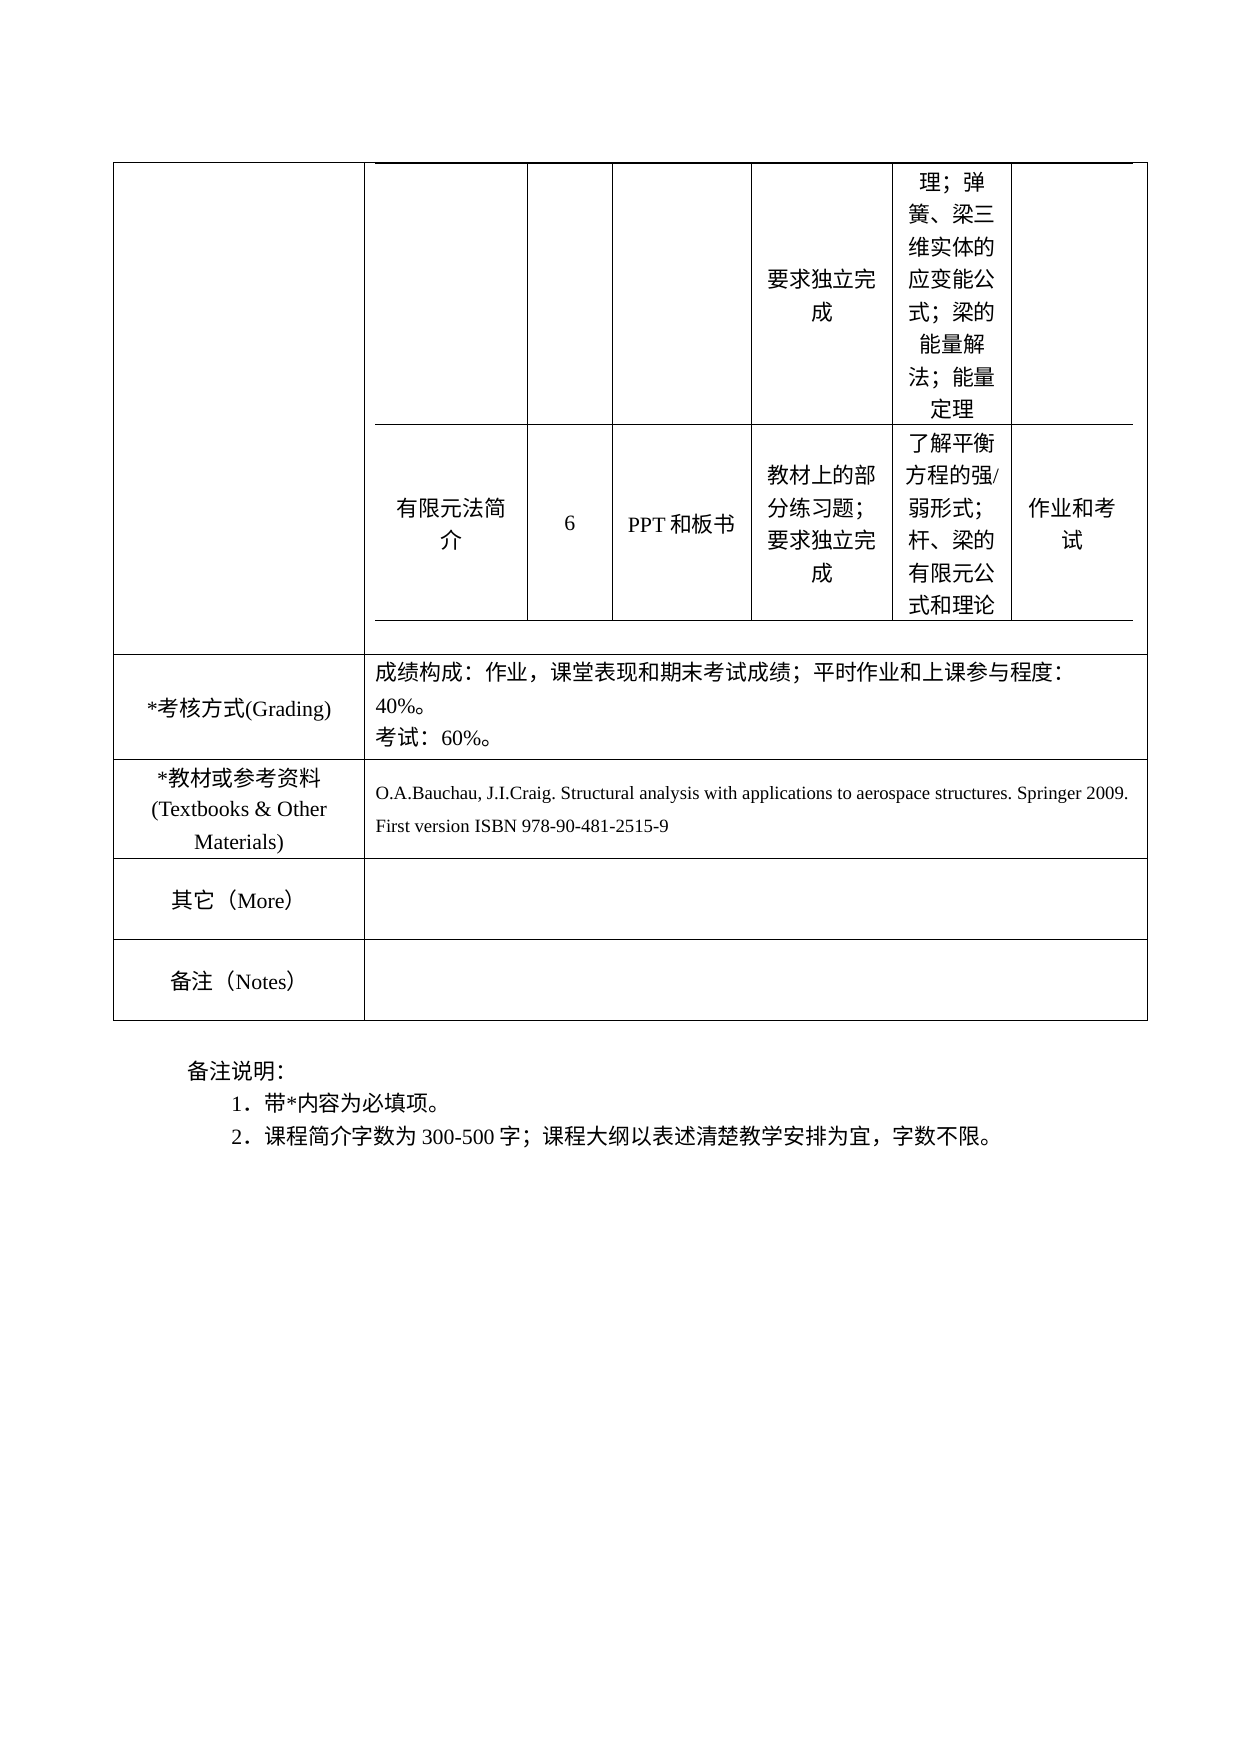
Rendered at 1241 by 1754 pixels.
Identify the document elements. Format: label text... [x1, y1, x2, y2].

text 1．带*内容为必填项。 [187, 1086, 1053, 1118]
table_cell [365, 859, 1147, 939]
table_cell [365, 940, 1147, 1020]
table_cell *教材或参考资料(Textbooks & Other Materials) [114, 760, 364, 858]
table_cell 其它（More） [114, 859, 364, 939]
table_cell O.A.Bauchau, J.I.Craig. Structural analysis with applications to aerospace structures. Springer 2009. First version ISBN 978-90-481-2515-9 [365, 760, 1147, 858]
text 备注说明： [187, 1053, 1053, 1086]
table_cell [114, 163, 364, 654]
table_cell 成绩构成：作业，课堂表现和期末考试成绩；平时作业和上课参与程度：40%。 考试：60%。 [365, 655, 1147, 759]
text 2．课程简介字数为300-500字；课程大纲以表述清楚教学安排为宜，字数不限。 [187, 1118, 1053, 1151]
table_cell *考核方式(Grading) [114, 655, 364, 759]
table_cell [365, 163, 1147, 654]
table_cell 备注（Notes） [114, 940, 364, 1020]
